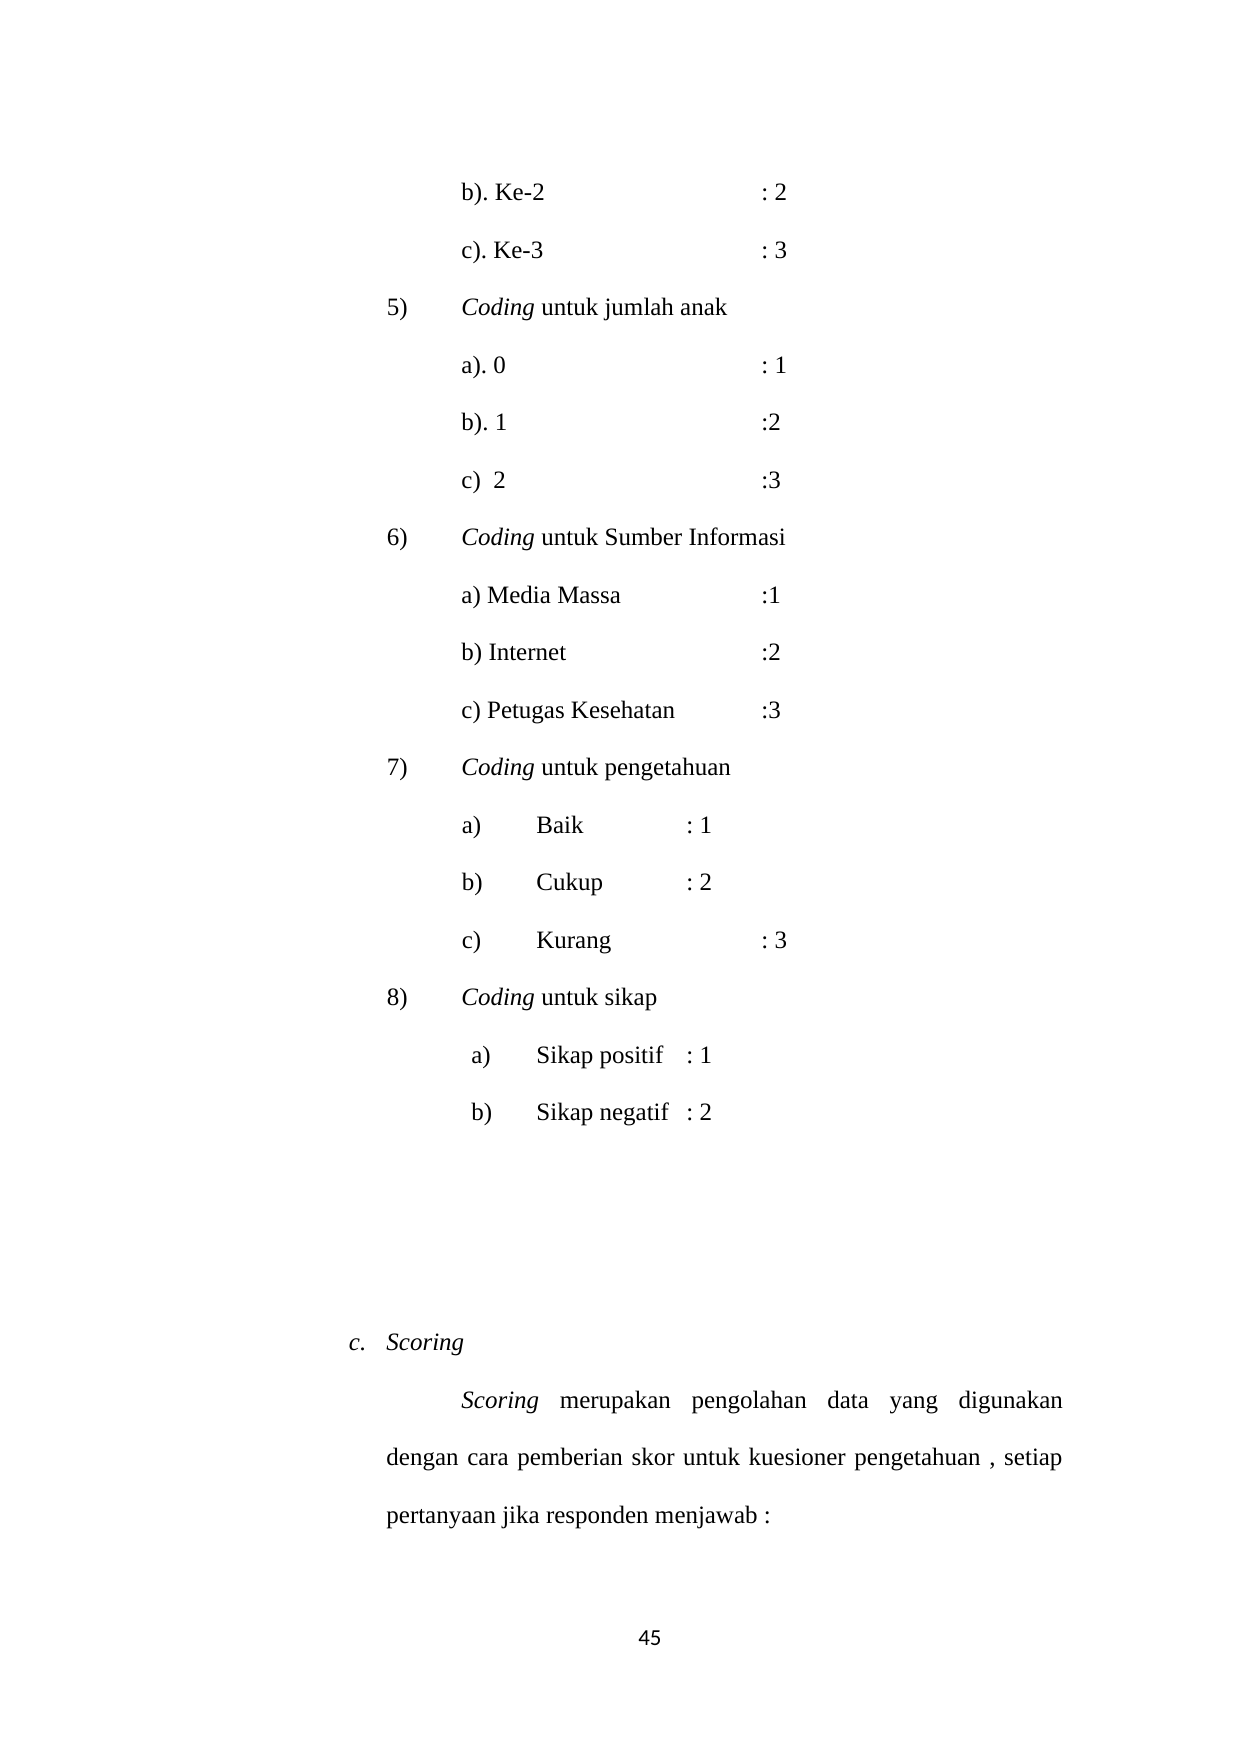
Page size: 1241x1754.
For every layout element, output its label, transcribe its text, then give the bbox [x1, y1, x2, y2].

list Cukup : 2 [461, 867, 1063, 896]
list Coding untuk pengetahuan [386, 752, 1063, 781]
list a). 0 : 1 [461, 350, 1063, 378]
list Coding untuk jumlah anak [386, 292, 1063, 321]
list Kurang : 3 [461, 925, 1063, 953]
list Coding untuk Sumber Informasi [386, 522, 1063, 551]
list Baik : 1 [461, 810, 1063, 838]
list Sikap positif : 1 [471, 1040, 1063, 1068]
list a) Media Massa :1 [461, 580, 1063, 608]
list c). Ke-3 : 3 [461, 235, 1063, 263]
list Scoring [349, 1327, 1063, 1356]
list b). 1 :2 [461, 407, 1063, 436]
list b). Ke-2 : 2 [461, 177, 1063, 206]
list c) Petugas Kesehatan :3 [461, 695, 1063, 723]
list c) 2 :3 [461, 465, 1063, 493]
list b) Internet :2 [461, 637, 1063, 666]
list Sikap negatif : 2 [471, 1097, 1063, 1126]
list Coding untuk sikap [386, 982, 1063, 1011]
list Scoring merupakan pengolahan data yang digunakan dengan cara pemberian skor untuk kuesioner pengetahuan , setiap pertanyaan jika responden menjawab : [386, 1385, 1063, 1528]
